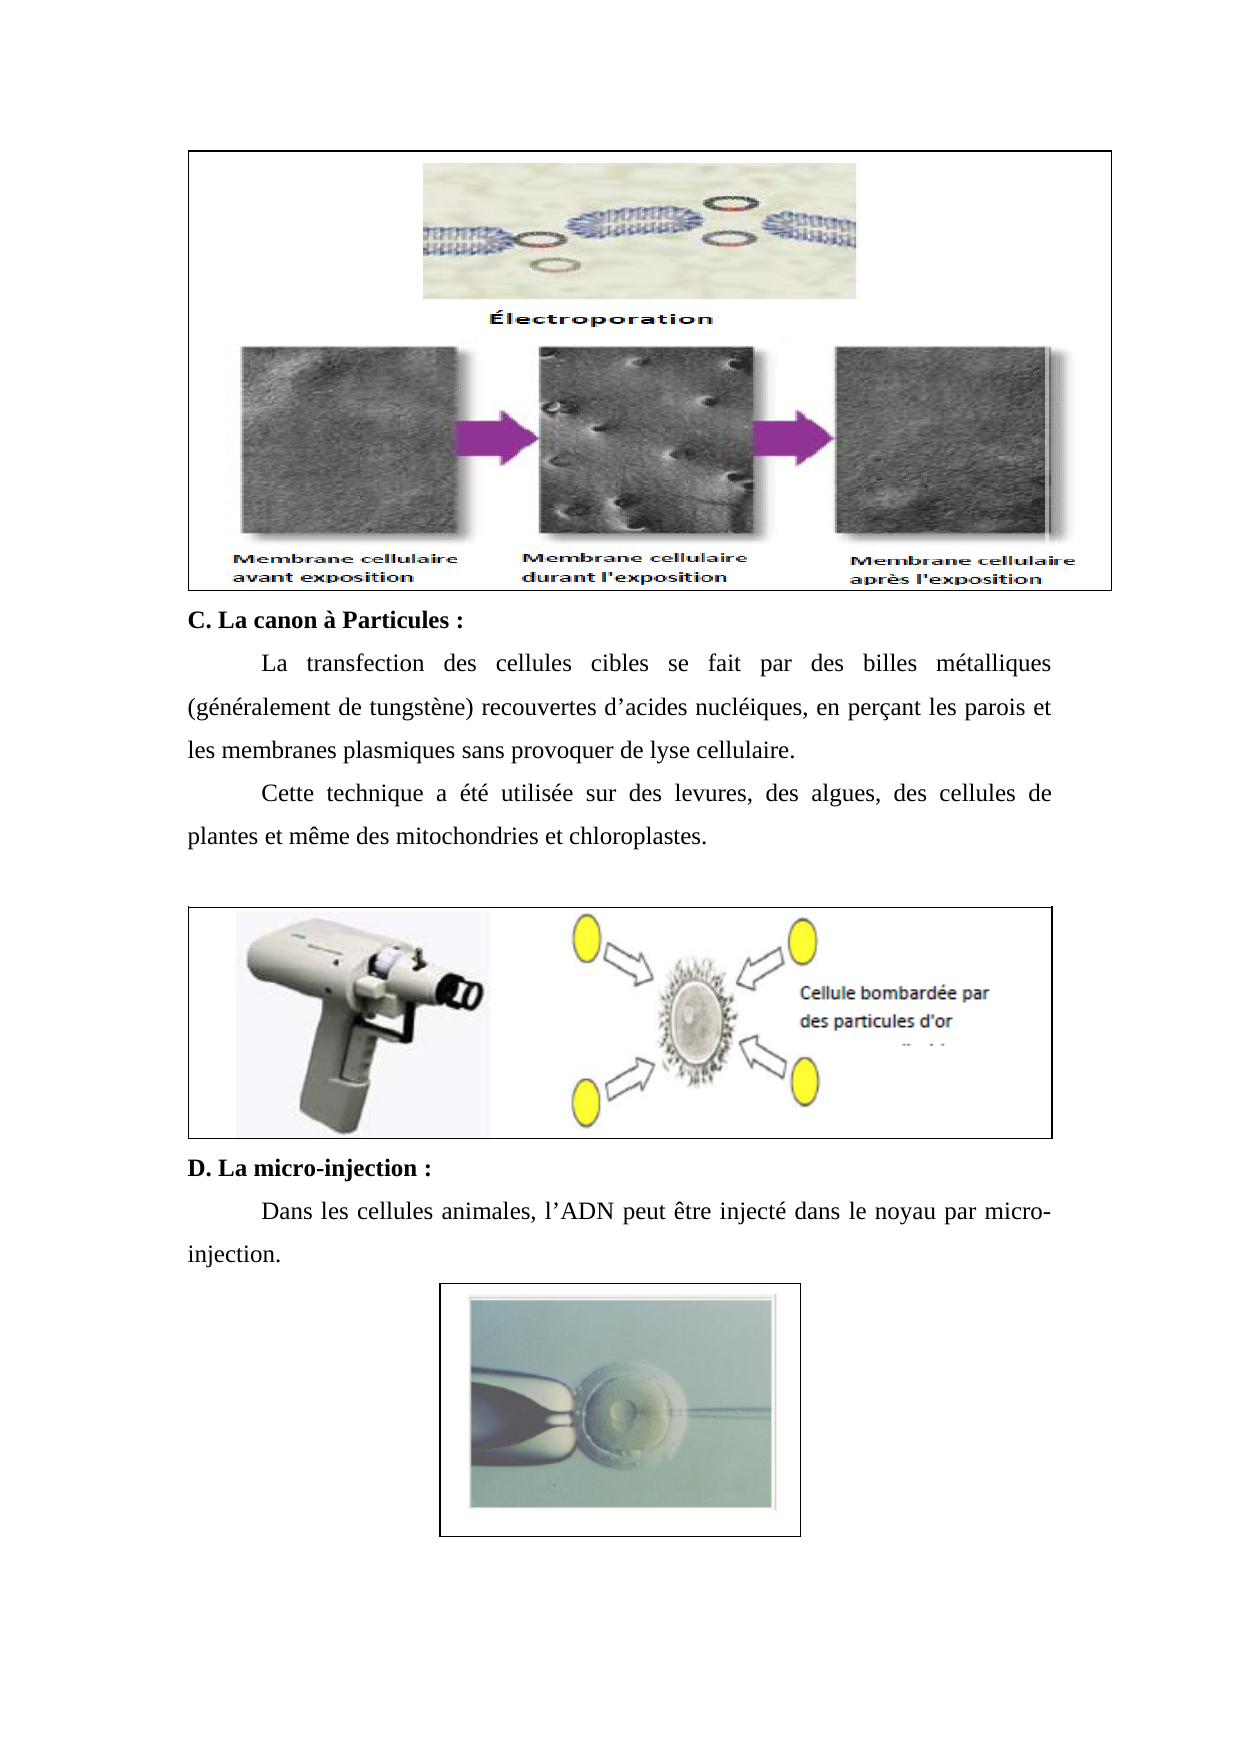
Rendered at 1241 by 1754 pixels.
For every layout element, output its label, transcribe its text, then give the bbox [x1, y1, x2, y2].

text La transfection des cellules cibles se fait par des billes métalliques (généralement de tungstène) recouvertes d’acides nucléiques, en perçant les parois et les membranes plasmiques sans provoquer de lyse cellulaire. [187, 648, 1053, 763]
text Cette technique a été utilisée sur des levures, des algues, des cellules de plantes et même des mitochondries et chloroplastes. [187, 778, 1053, 850]
picture [441, 1284, 800, 1536]
text Dans les cellules animales, l’ADN peut être injecté dans le noyau par micro-injection. [187, 1196, 1053, 1268]
text C. La canon à Particules : [187, 605, 1053, 634]
text D. La micro-injection : [187, 1153, 1053, 1182]
picture [189, 908, 1051, 1138]
picture [189, 152, 1111, 590]
